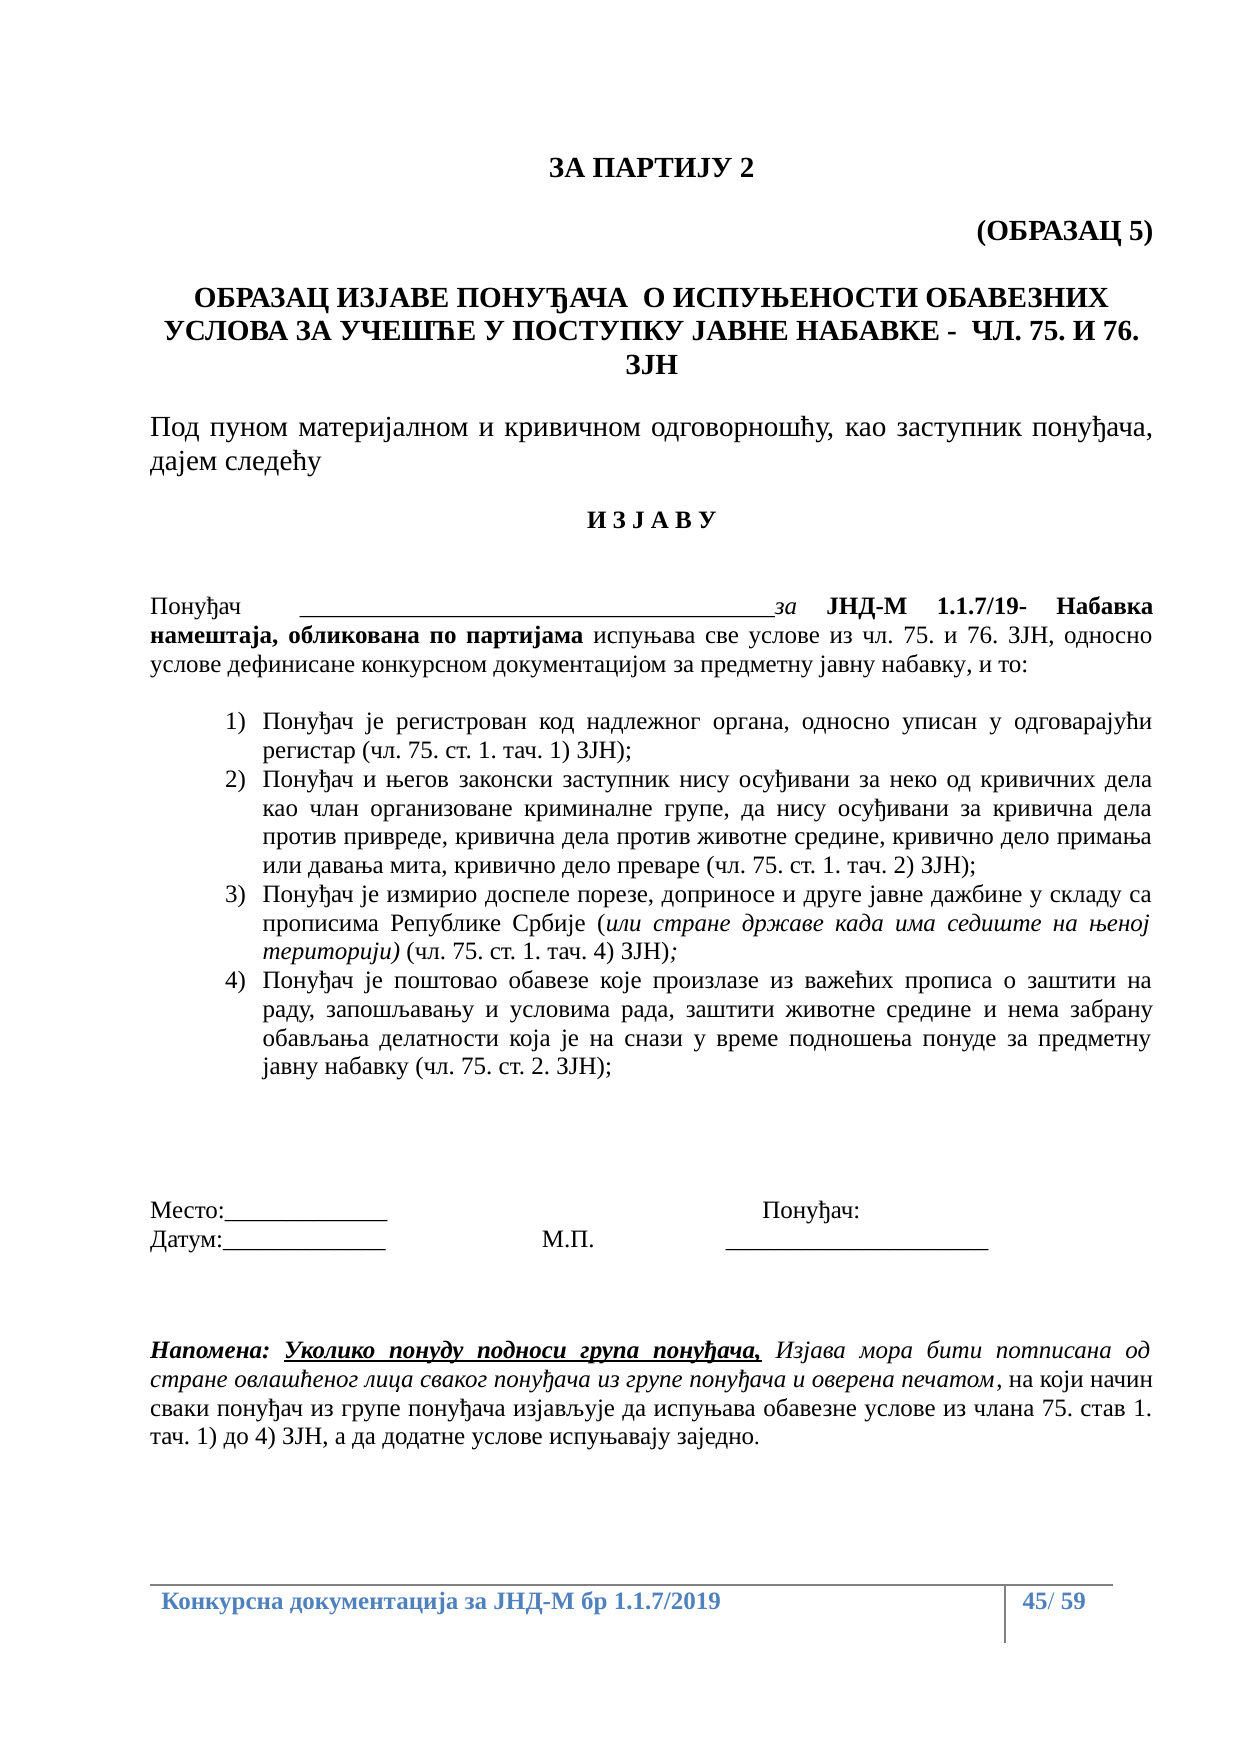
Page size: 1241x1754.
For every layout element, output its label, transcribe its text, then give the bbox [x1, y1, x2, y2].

text ЗА ПАРТИЈУ 2 [150, 151, 1153, 184]
text Датум:_____________ М.П. _____________________ [150, 1224, 1153, 1253]
text И З Ј А В У [150, 505, 1153, 534]
text (ОБРАЗАЦ 5) [150, 213, 1153, 246]
list Понуђач је поштовао обавезе које произлазе из важећих прописа о заштити на раду, запошљавању и условима рада, заштити животне средине и нема забрану обављања делатности која је на снази у време подношења понуде за предметну јавну набавку (чл. 75. ст. 2. ЗЈН); [225, 965, 1153, 1080]
text Место:_____________ Понуђач: [150, 1195, 1153, 1224]
list Понуђач је регистрован код надлежног органа, односно уписан у одговарајући регистар (чл. 75. ст. 1. тач. 1) ЗЈН); [225, 706, 1153, 764]
text ОБРАЗАЦ ИЗЈАВЕ ПОНУЂАЧА О ИСПУЊЕНОСТИ ОБАВЕЗНИХ УСЛОВА ЗА УЧЕШЋЕ У ПОСТУПКУ ЈАВНЕ НАБАВКЕ - ЧЛ. 75. И 76. ЗЈН [150, 280, 1153, 381]
list Понуђач и његов законски заступник нису осуђивани за неко од кривичних дела као члан организоване криминалне групе, да нису осуђивани за кривична дела против привреде, кривична дела против животне средине, кривично дело примања или давања мита, кривично дело преваре (чл. 75. ст. 1. тач. 2) ЗЈН); [225, 764, 1153, 879]
list Напомена: Уколико понуду подноси група понуђача, Изјава мора бити потписана од стране овлашћеног лица сваког понуђача из групе понуђача и оверена печатом, на који начин сваки понуђач из групе понуђача изјављује да испуњава обавезне услове из члана 75. став 1. тач. 1) до 4) ЗЈН, а да додатне услове испуњавају заједно. [150, 1335, 1153, 1450]
list Понуђач је измирио доспеле порезе, доприносе и друге јавне дажбине у складу са прописима Републике Србије (или стране државе када има седиште на њеној територији) (чл. 75. ст. 1. тач. 4) ЗЈН); [225, 879, 1153, 965]
text Под пуном материјалном и кривичном одговорношћу, као заступник понуђача, дајем следећу [150, 409, 1153, 476]
text Понуђач ______________________________________за ЈНД-М 1.1.7/19- Набавка намештаја, обликована по партијама испуњава све услове из чл. 75. и 76. ЗЈН, односно услове дефинисане конкурсном документацијом за предметну јавну набавку, и то: [150, 591, 1153, 678]
